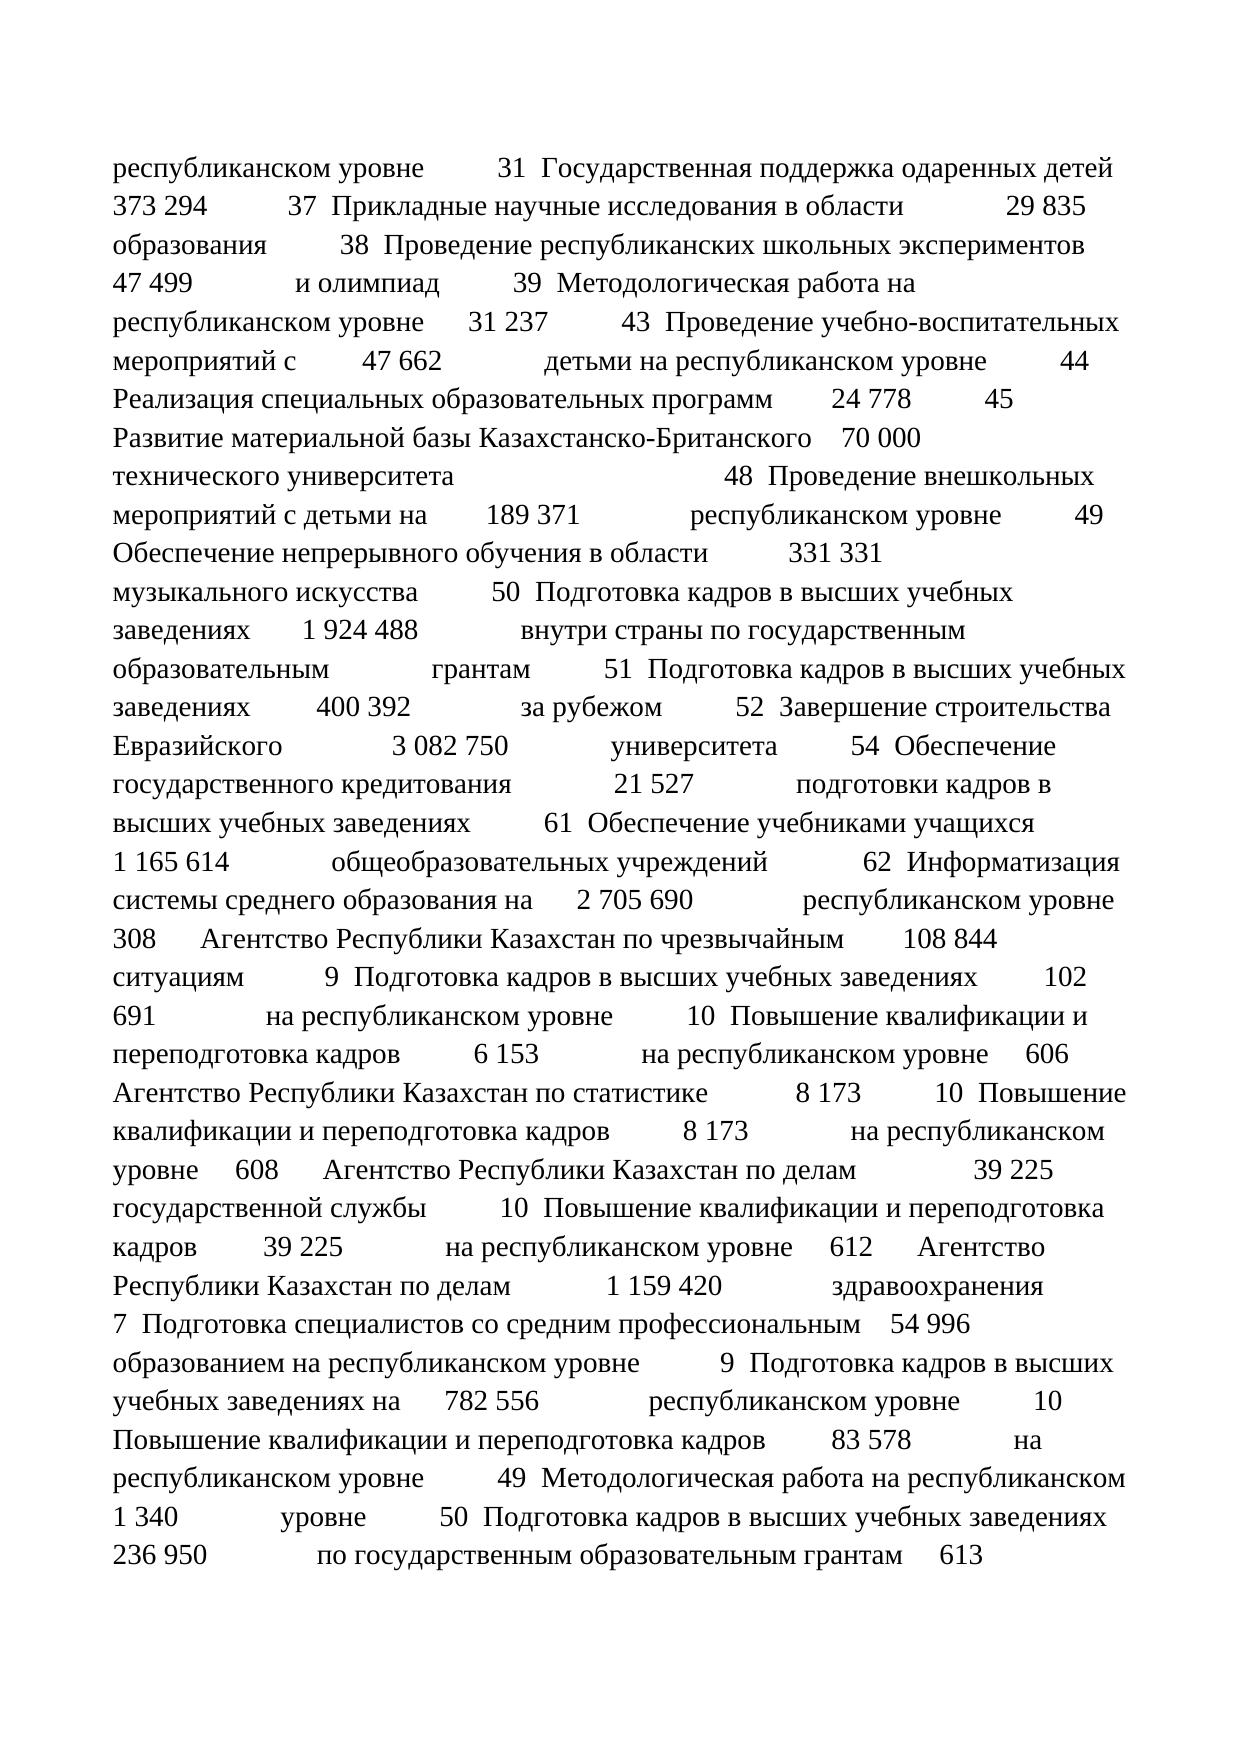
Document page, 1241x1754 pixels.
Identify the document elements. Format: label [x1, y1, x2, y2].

text [112, 150, 1128, 1571]
